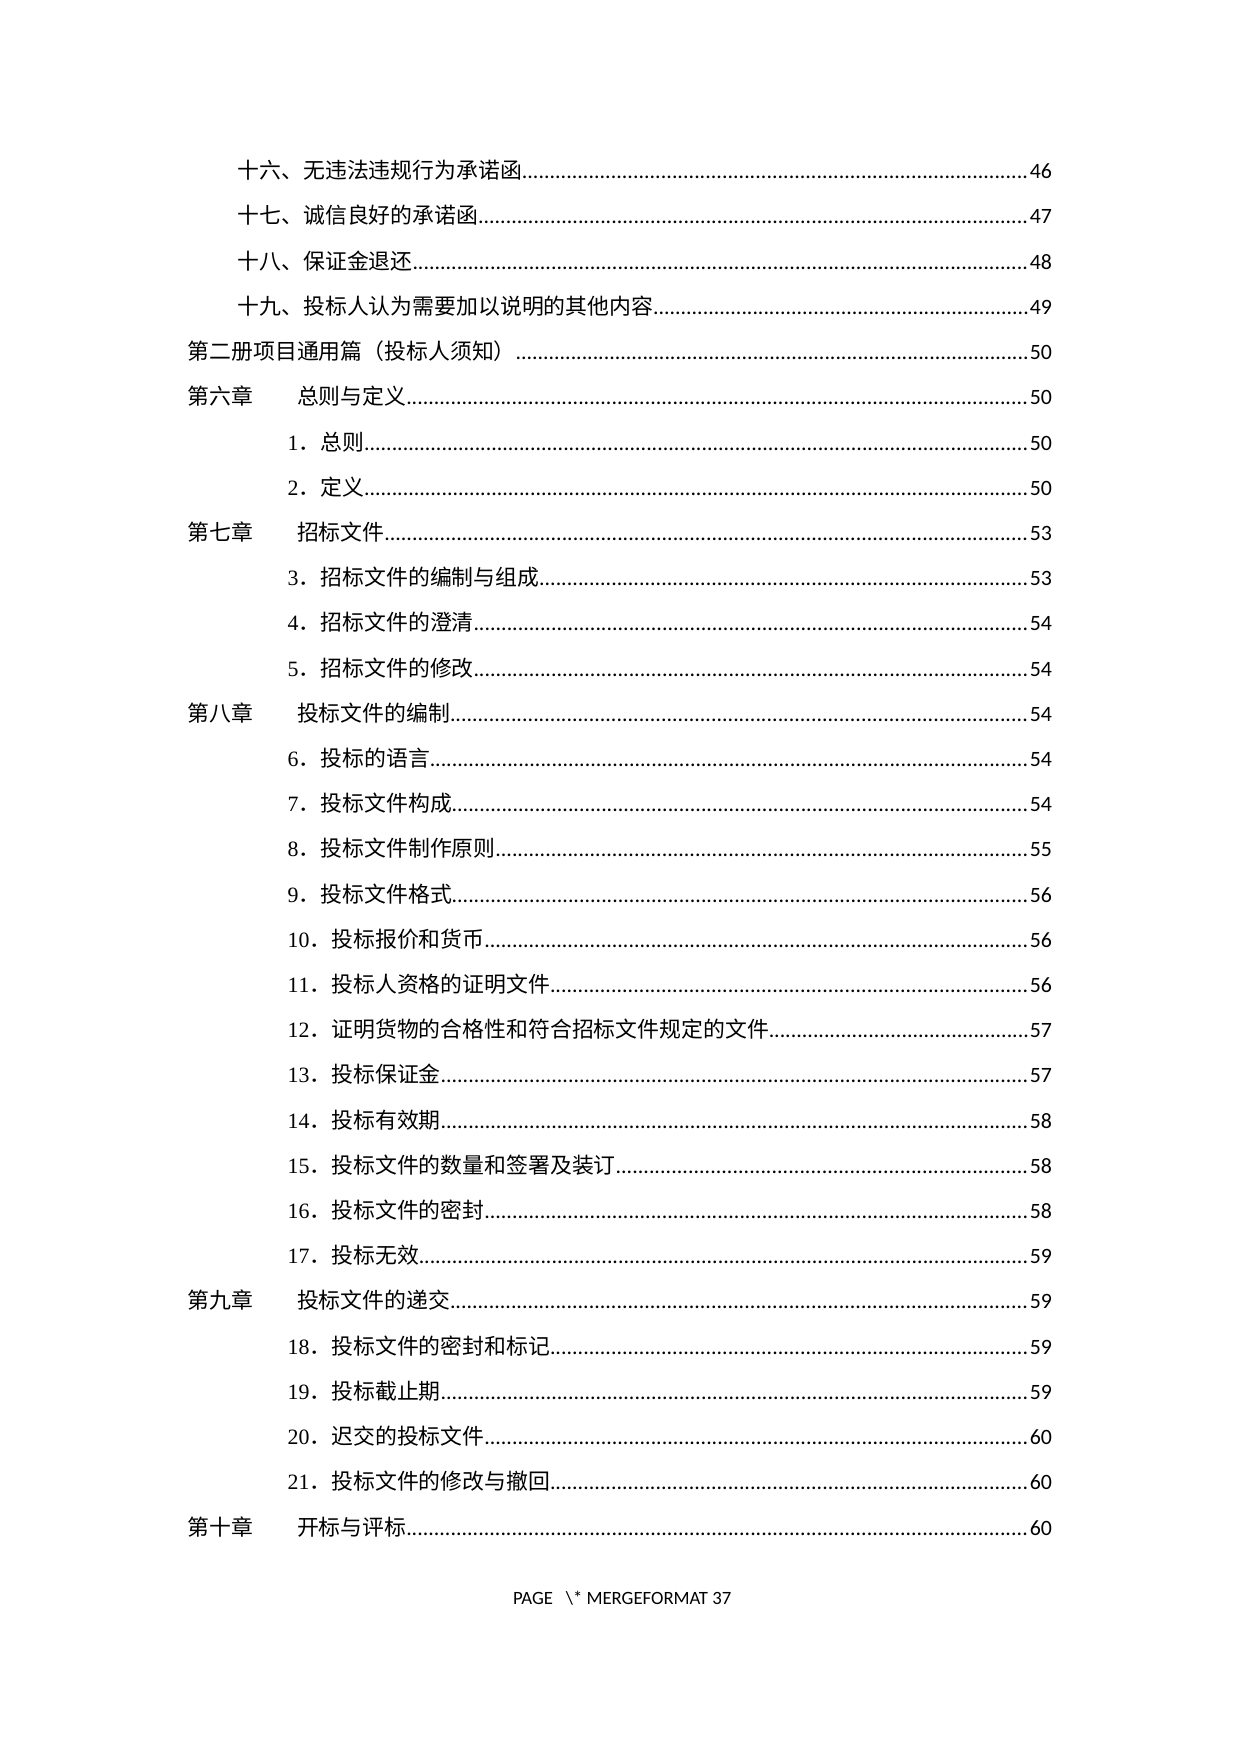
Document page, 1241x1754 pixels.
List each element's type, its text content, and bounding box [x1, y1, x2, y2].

text 8．投标文件制作原则 55 [287, 831, 1053, 863]
text 5．招标文件的修改 54 [287, 650, 1053, 683]
text 第二册项目通用篇（投标人须知） 50 [187, 334, 1053, 366]
text 第九章 投标文件的递交 59 [187, 1283, 1053, 1316]
text 15．投标文件的数量和签署及装订 58 [287, 1147, 1053, 1180]
text 17．投标无效 59 [287, 1238, 1053, 1270]
text 十六、无违法违规行为承诺函 46 [237, 153, 1053, 185]
text 14．投标有效期 58 [287, 1102, 1053, 1135]
text 7．投标文件构成 54 [287, 786, 1053, 818]
text 第六章 总则与定义 50 [187, 379, 1053, 411]
text 4．招标文件的澄清 54 [287, 605, 1053, 637]
text 20．迟交的投标文件 60 [287, 1419, 1053, 1451]
text 十八、保证金退还 48 [237, 243, 1053, 276]
text 3．招标文件的编制与组成 53 [287, 560, 1053, 592]
text 12．证明货物的合格性和符合招标文件规定的文件 57 [287, 1012, 1053, 1044]
text 十九、投标人认为需要加以说明的其他内容 49 [237, 288, 1053, 321]
text 10．投标报价和货币 56 [287, 921, 1053, 954]
text 19．投标截止期 59 [287, 1373, 1053, 1406]
text 13．投标保证金 57 [287, 1057, 1053, 1089]
text 16．投标文件的密封 58 [287, 1193, 1053, 1225]
text 第十章 开标与评标 60 [187, 1509, 1053, 1542]
text 第八章 投标文件的编制 54 [187, 695, 1053, 728]
text 第七章 招标文件 53 [187, 514, 1053, 547]
text 18．投标文件的密封和标记 59 [287, 1328, 1053, 1361]
text 2．定义 50 [287, 469, 1053, 502]
text 21．投标文件的修改与撤回 60 [287, 1464, 1053, 1496]
text 十七、诚信良好的承诺函 47 [237, 198, 1053, 231]
text 1．总则 50 [287, 424, 1053, 457]
text 11．投标人资格的证明文件 56 [287, 967, 1053, 999]
text 9．投标文件格式 56 [287, 876, 1053, 909]
text 6．投标的语言 54 [287, 741, 1053, 773]
